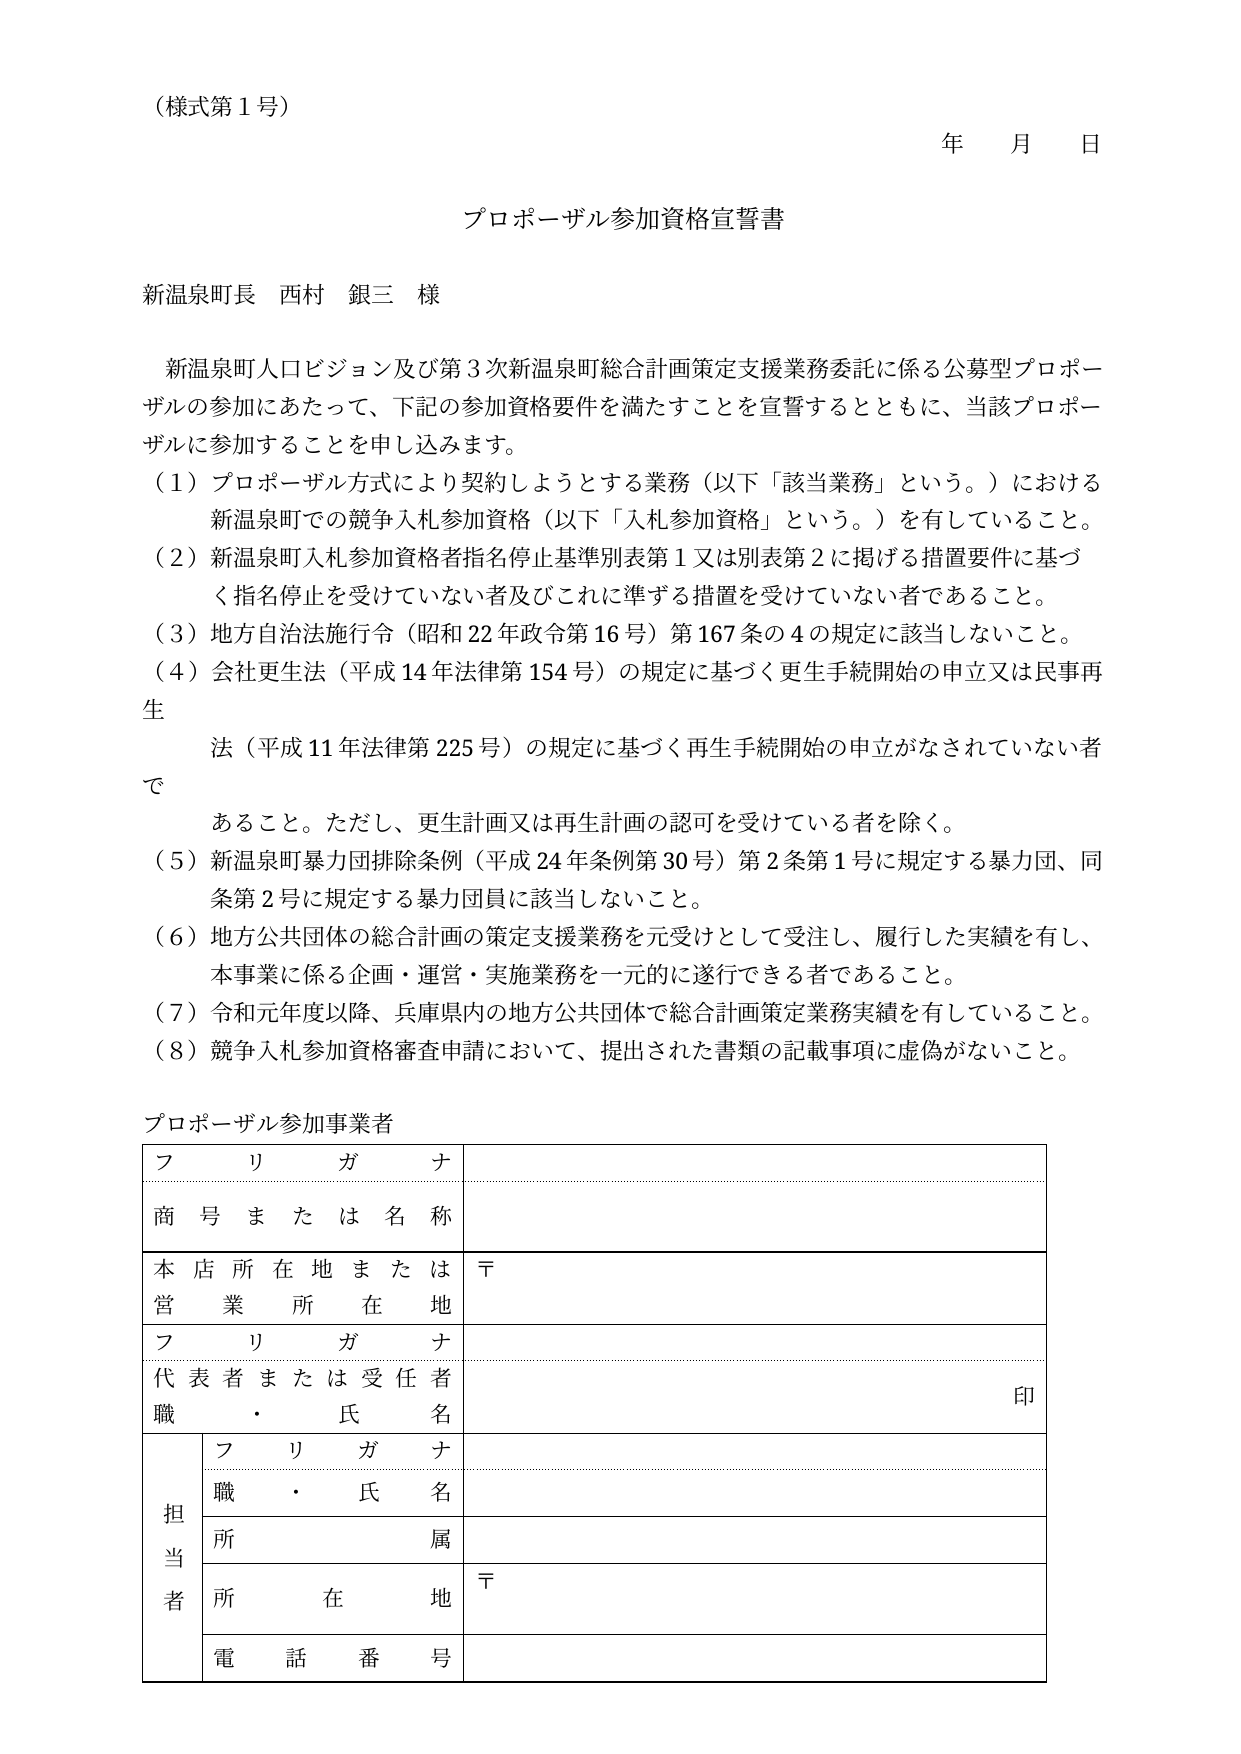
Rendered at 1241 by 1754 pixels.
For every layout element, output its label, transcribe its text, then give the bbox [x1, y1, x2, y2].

text （１）プロポーザル方式により契約しようとする業務（以下「該当業務」という。）における [142, 464, 1104, 497]
table_cell 商号または名称 [143, 1181, 463, 1251]
table_cell 印 [464, 1360, 1046, 1432]
text 条第2号に規定する暴力団員に該当しないこと。 [142, 881, 1104, 914]
table_cell [464, 1434, 1046, 1469]
text 新温泉町での競争入札参加資格（以下「入札参加資格」という。）を有していること。 [142, 502, 1104, 535]
text プロポーザル参加事業者 [142, 1107, 1104, 1139]
text く指名停止を受けていない者及びこれに準ずる措置を受けていない者であること。 [142, 578, 1104, 611]
table_cell 〒 [464, 1253, 1046, 1324]
table_cell 担 当 者 [143, 1434, 202, 1681]
table_cell 所属 [203, 1517, 463, 1563]
table_cell 〒 [464, 1564, 1046, 1634]
table_cell [464, 1469, 1046, 1516]
text （６）地方公共団体の総合計画の策定支援業務を元受けとして受注し、履行した実績を有し、 [142, 919, 1104, 952]
text 本事業に係る企画・運営・実施業務を一元的に遂行できる者であること。 [142, 957, 1104, 990]
table_cell 代表者または受任者 職・氏名 [143, 1360, 463, 1432]
text プロポーザル参加資格宣誓書 [142, 200, 1104, 236]
table_cell [464, 1635, 1046, 1681]
table_header [464, 1145, 1046, 1181]
text （７）令和元年度以降、兵庫県内の地方公共団体で総合計画策定業務実績を有していること。 [142, 995, 1104, 1028]
table_cell 本店所在地または 営業所在地 [143, 1253, 463, 1324]
text 法（平成11年法律第225号）の規定に基づく再生手続開始の申立がなされていない者で [142, 730, 1104, 801]
text （４）会社更生法（平成14年法律第154号）の規定に基づく更生手続開始の申立又は民事再生 [142, 654, 1104, 725]
text 年 月 日 [142, 126, 1102, 159]
text （５）新温泉町暴力団排除条例（平成24年条例第30号）第2条第1号に規定する暴力団、同 [142, 843, 1104, 876]
table_cell フリガナ [143, 1325, 463, 1360]
text 新温泉町人口ビジョン及び第３次新温泉町総合計画策定支援業務委託に係る公募型プロポーザルの参加にあたって、下記の参加資格要件を満たすことを宣誓するとともに、当該プロポーザルに参加することを申し込みます。 [142, 351, 1104, 460]
table_cell [464, 1517, 1046, 1563]
table_cell 電話番号 [203, 1635, 463, 1681]
text （３）地方自治法施行令（昭和22年政令第16号）第167条の4の規定に該当しないこと。 [142, 616, 1104, 649]
table_cell 所在地 [203, 1564, 463, 1634]
text 新温泉町長 西村 銀三 様 [142, 277, 1104, 310]
table_cell [464, 1325, 1046, 1360]
table_cell 職・氏名 [203, 1469, 463, 1516]
table_cell フリガナ [203, 1434, 463, 1469]
text あること。ただし、更生計画又は再生計画の認可を受けている者を除く。 [142, 806, 1104, 838]
table_cell [464, 1181, 1046, 1251]
text （様式第１号） [142, 89, 1104, 122]
text （８）競争入札参加資格審査申請において、提出された書類の記載事項に虚偽がないこと。 [142, 1033, 1104, 1066]
text （２）新温泉町入札参加資格者指名停止基準別表第１又は別表第２に掲げる措置要件に基づ [142, 540, 1104, 573]
table_header フリガナ [143, 1145, 463, 1181]
